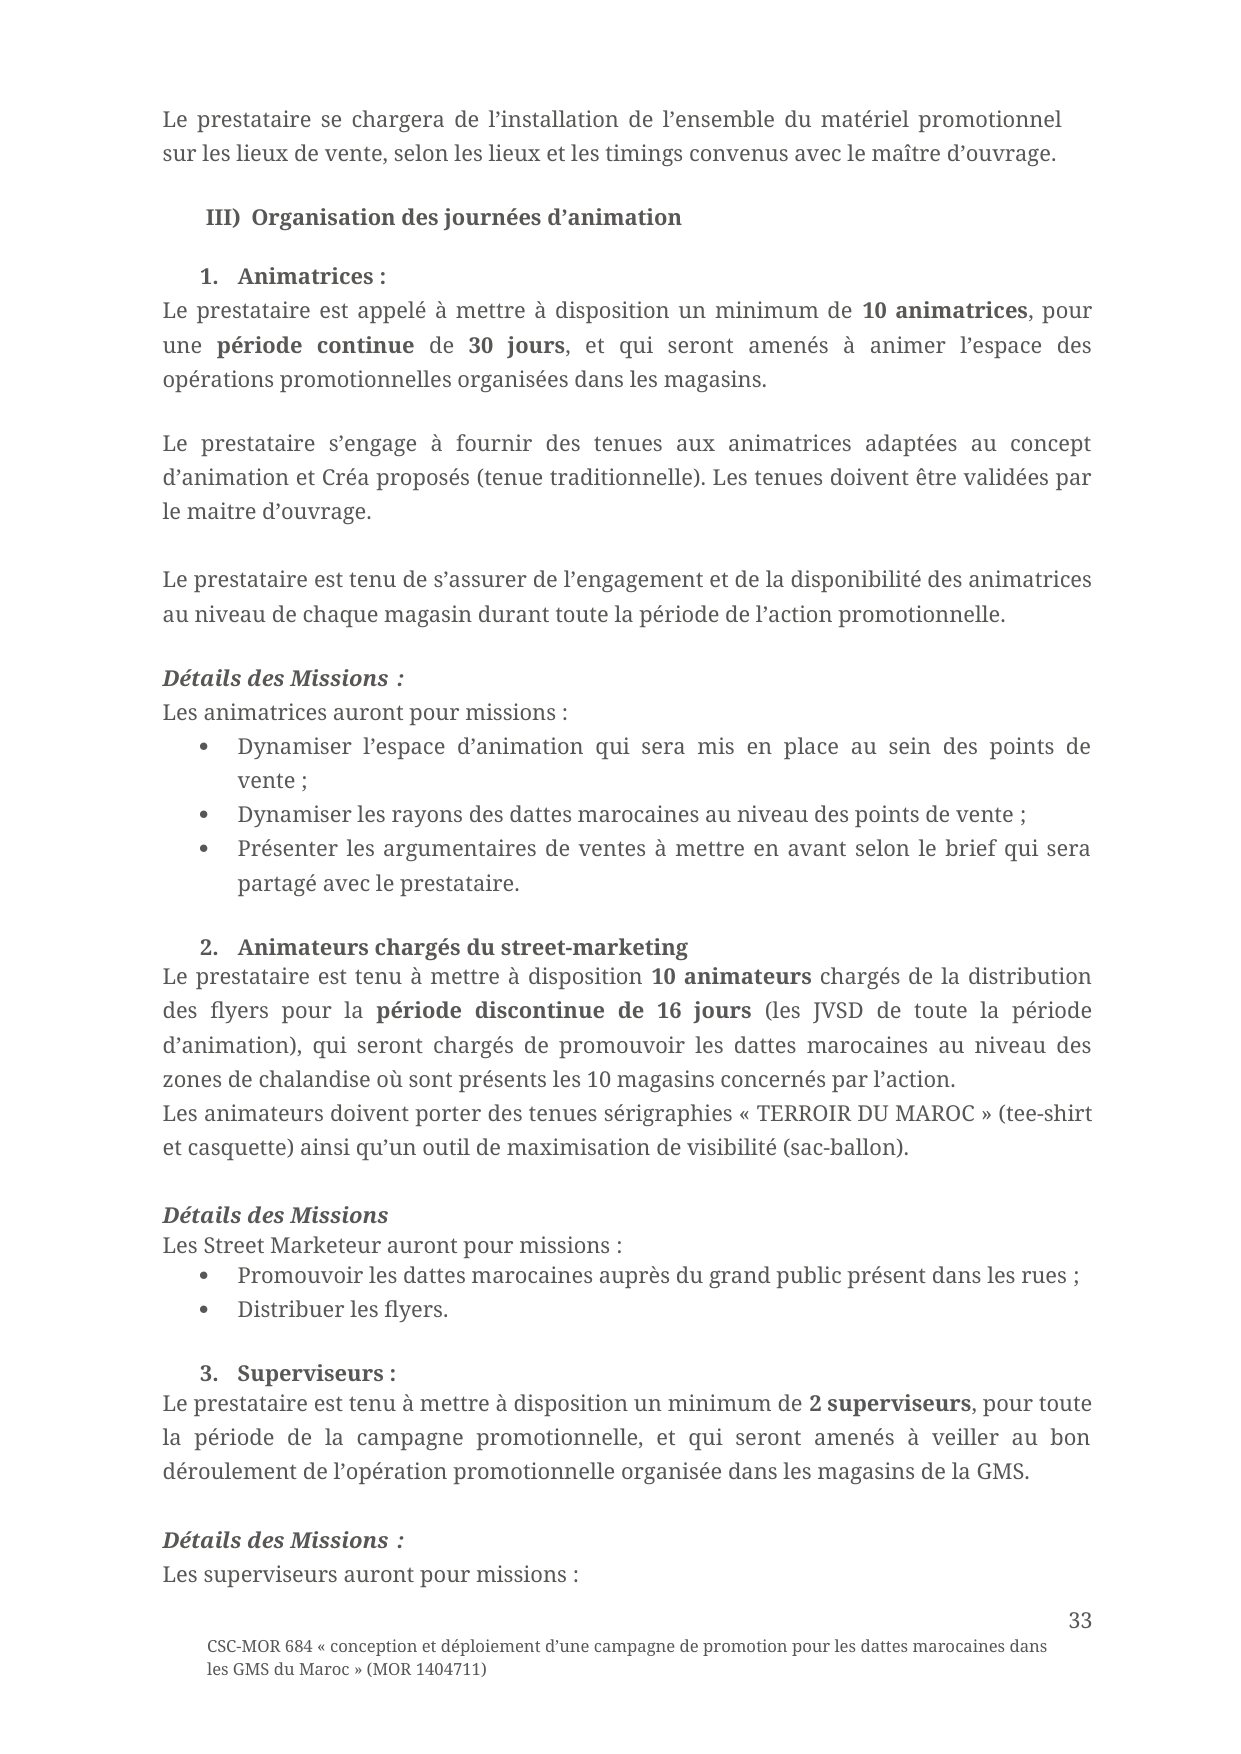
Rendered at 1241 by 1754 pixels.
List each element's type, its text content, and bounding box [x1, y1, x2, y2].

list Distribuer les flyers. [200, 1294, 1092, 1324]
text Le prestataire se chargera de l’installation de l’ensemble du matériel promotionnel sur les lieux de vente, selon les lieux et les timings convenus avec le maître d’ouvrage. [162, 104, 1063, 168]
list Organisation des journées d’animation [206, 202, 1092, 232]
text Les animatrices auront pour missions : [162, 697, 1092, 727]
list Présenter les argumentaires de ventes à mettre en avant selon le brief qui sera partagé avec le prestataire. [200, 833, 1092, 897]
text Détails des Missions : [162, 663, 1092, 692]
text Le prestataire est tenu à mettre à disposition 10 animateurs chargés de la distribution des flyers pour la période discontinue de 16 jours (les JVSD de toute la période d’animation), qui seront chargés de promouvoir les dattes marocaines au niveau des zones de chalandise où sont présents les 10 magasins concernés par l’action. [162, 961, 1092, 1094]
list Dynamiser l’espace d’animation qui sera mis en place au sein des points de vente ; [200, 731, 1092, 795]
text Le prestataire s’engage à fournir des tenues aux animatrices adaptées au concept d’animation et Créa proposés (tenue traditionnelle). Les tenues doivent être validées par le maitre d’ouvrage. [162, 428, 1092, 526]
text Détails des Missions [162, 1200, 1092, 1230]
text Les Street Marketeur auront pour missions : [162, 1230, 1092, 1260]
text Le prestataire est tenu de s’assurer de l’engagement et de la disponibilité des animatrices au niveau de chaque magasin durant toute la période de l’action promotionnelle. [162, 564, 1092, 628]
list Promouvoir les dattes marocaines auprès du grand public présent dans les rues ; [200, 1260, 1092, 1290]
text Les superviseurs auront pour missions : [162, 1559, 1092, 1588]
text Détails des Missions : [162, 1524, 1092, 1554]
list Animatrices : [200, 261, 1092, 291]
list Dynamiser les rayons des dattes marocaines au niveau des points de vente ; [200, 799, 1092, 829]
text Le prestataire est tenu à mettre à disposition un minimum de 2 superviseurs, pour toute la période de la campagne promotionnelle, et qui seront amenés à veiller au bon déroulement de l’opération promotionnelle organisée dans les magasins de la GMS. [162, 1388, 1092, 1486]
text Le prestataire est appelé à mettre à disposition un minimum de 10 animatrices, pour une période continue de 30 jours, et qui seront amenés à animer l’espace des opérations promotionnelles organisées dans les magasins. [162, 296, 1092, 394]
text Les animateurs doivent porter des tenues sérigraphies « TERROIR DU MAROC » (tee-shirt et casquette) ainsi qu’un outil de maximisation de visibilité (sac-ballon). [162, 1098, 1092, 1162]
list Superviseurs : [200, 1358, 1092, 1388]
list Animateurs chargés du street-marketing [200, 932, 1092, 961]
